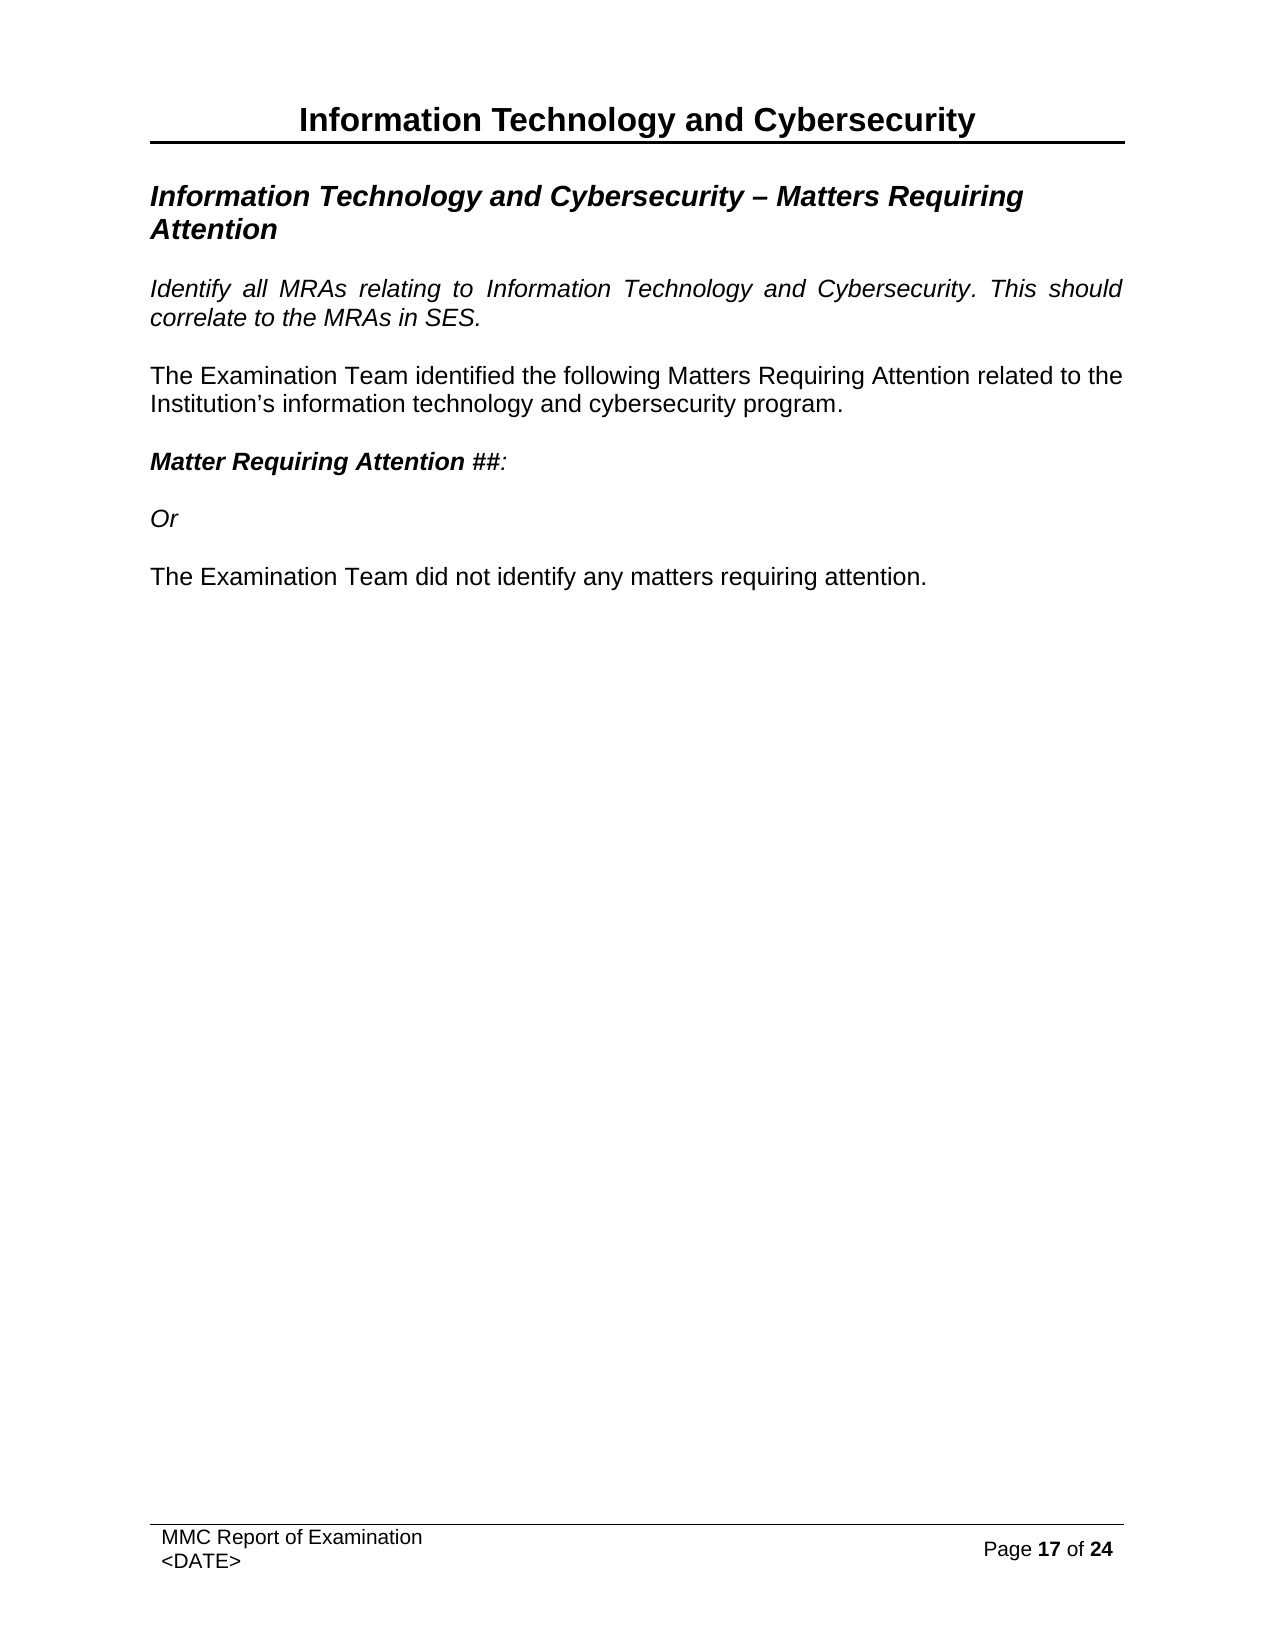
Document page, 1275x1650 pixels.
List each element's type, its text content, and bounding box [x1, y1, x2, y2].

text The Examination Team did not identify any matters requiring attention. [150, 562, 1125, 591]
text Matter Requiring Attention ##: [150, 447, 1125, 476]
text The Examination Team identified the following Matters Requiring Attention related to the Institution’s information technology and cybersecurity program. [150, 361, 1125, 418]
text Or [150, 504, 1125, 533]
text Identify all MRAs relating to Information Technology and Cybersecurity. This should correlate to the MRAs in SES. [150, 274, 1125, 332]
subtitle Information Technology and Cybersecurity – Matters Requiring Attention [150, 179, 1125, 246]
